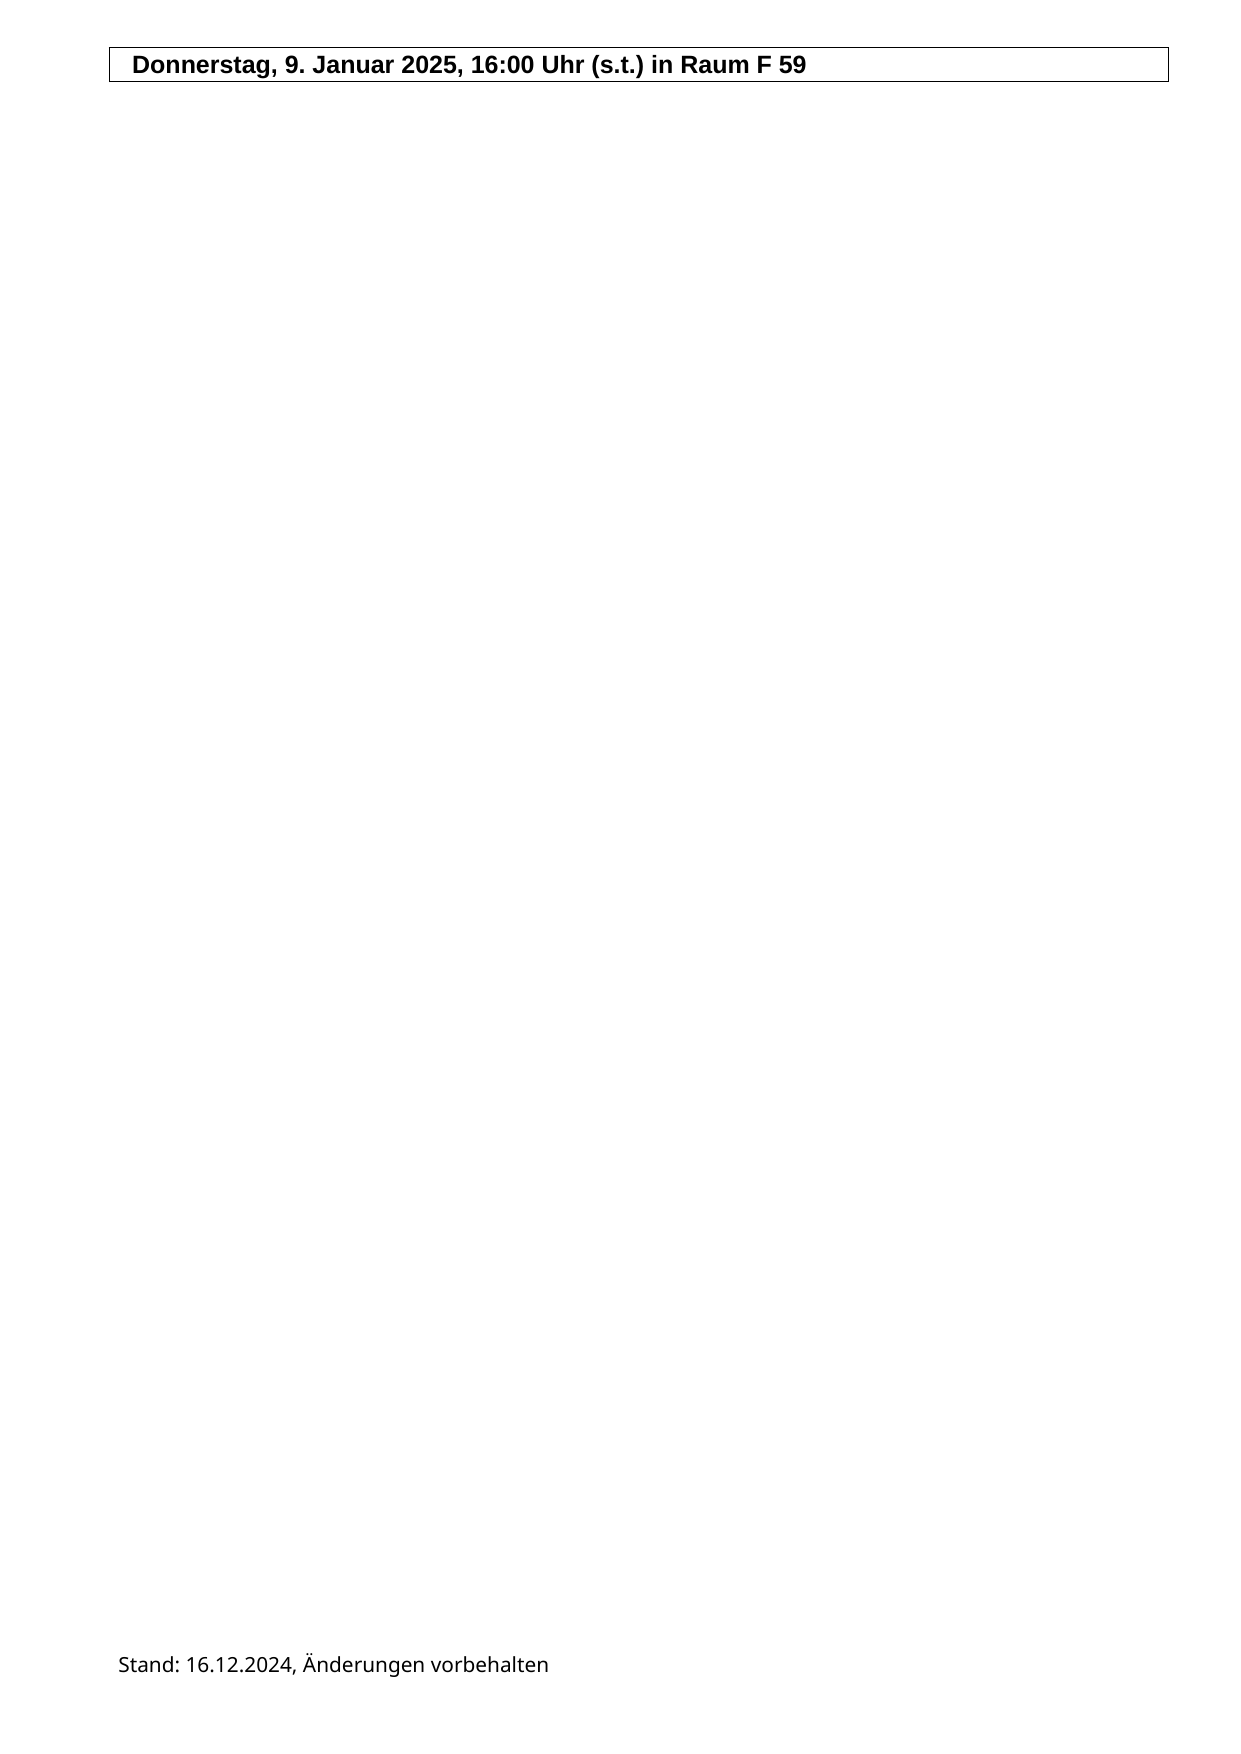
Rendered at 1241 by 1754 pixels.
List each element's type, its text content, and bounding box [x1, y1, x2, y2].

text Donnerstag, 9. Januar 2025, 16:00 Uhr (s.t.) in Raum F 59 [110, 48, 1168, 81]
